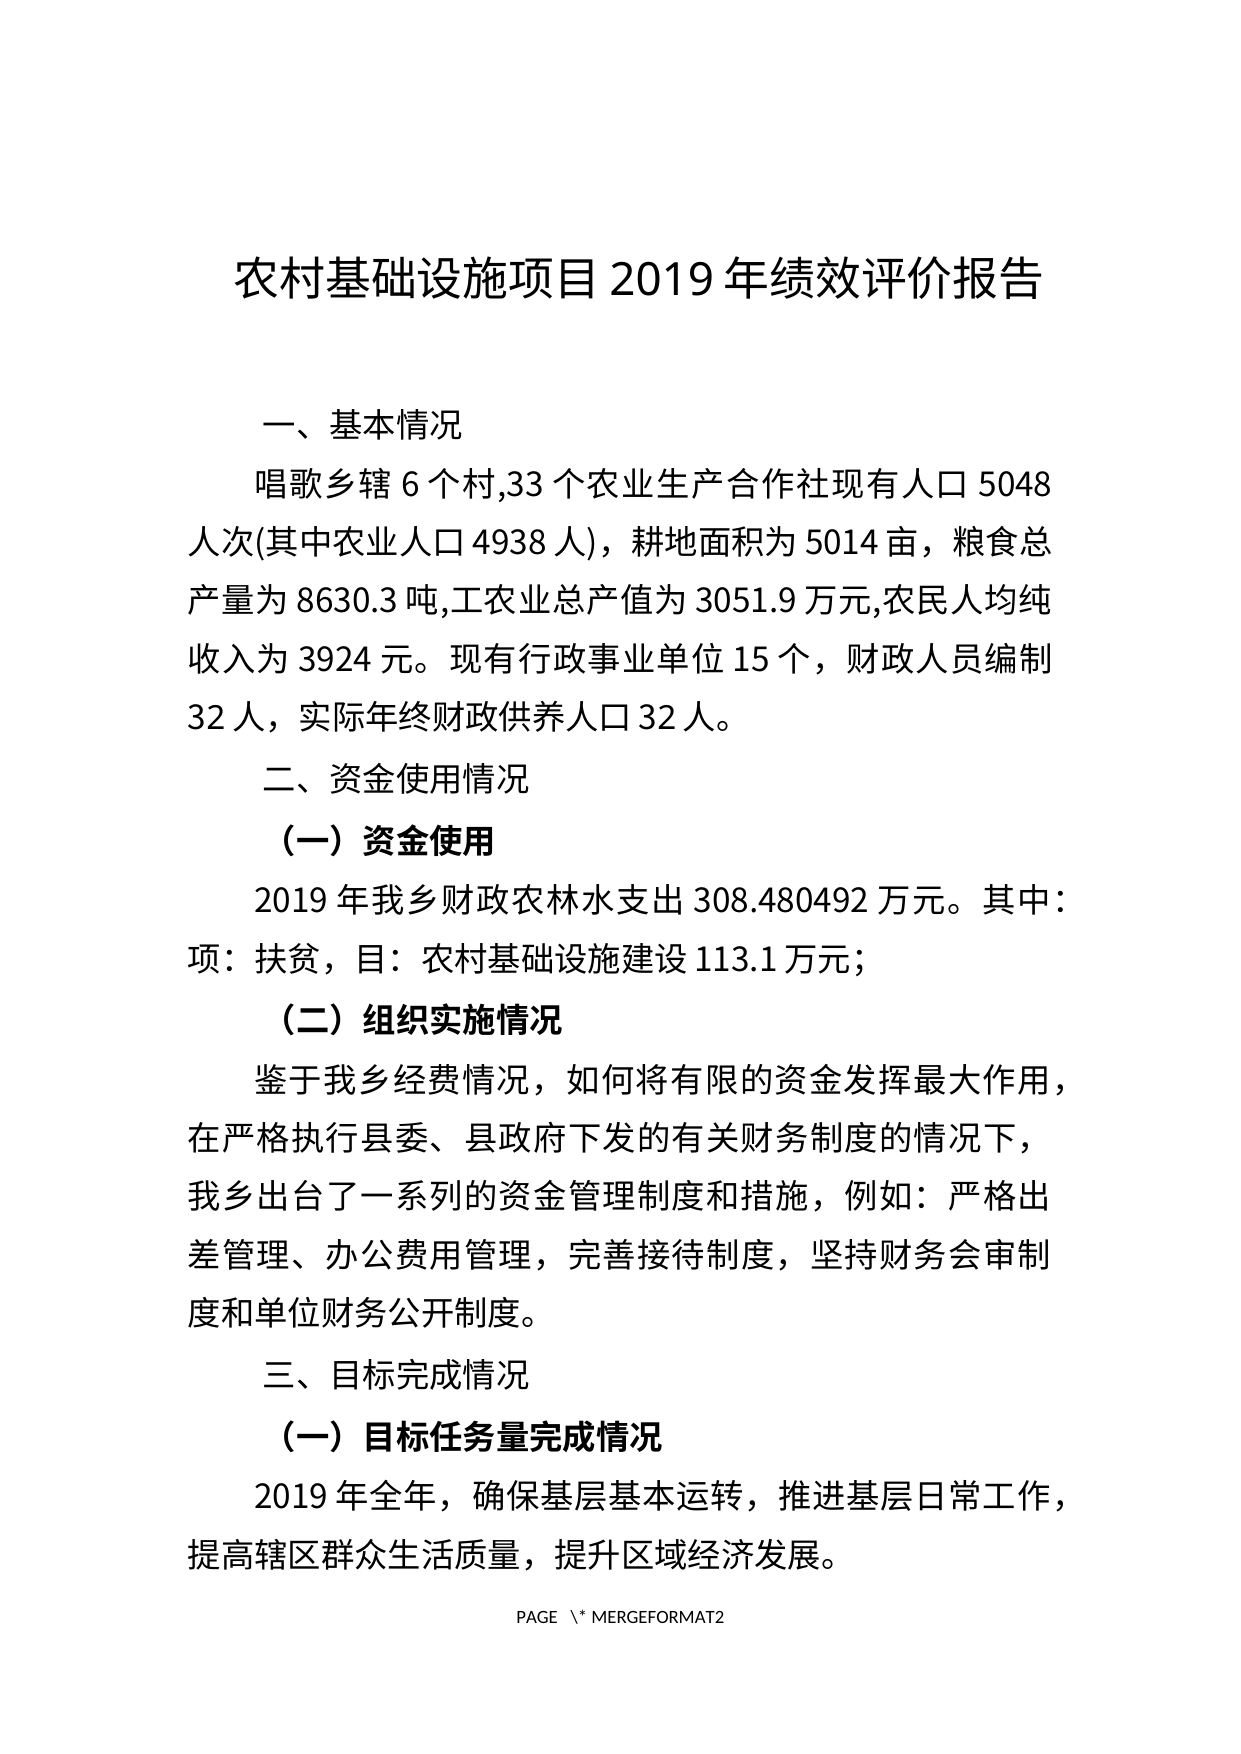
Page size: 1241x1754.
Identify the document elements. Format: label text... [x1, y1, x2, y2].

text 三、目标完成情况 [187, 1337, 1053, 1399]
text 2019年我乡财政农林水支出308.480492万元。其中：项：扶贫，目：农村基础设施建设113.1万元； [187, 866, 1053, 983]
text 农村基础设施项目2019年绩效评价报告 [187, 227, 1053, 324]
text 2019年全年，确保基层基本运转，推进基层日常工作，提高辖区群众生活质量，提升区域经济发展。 [187, 1462, 1053, 1579]
text （二）组织实施情况 [187, 983, 1053, 1045]
text 鉴于我乡经费情况，如何将有限的资金发挥最大作用，在严格执行县委、县政府下发的有关财务制度的情况下，我乡出台了一系列的资金管理制度和措施，例如：严格出差管理、办公费用管理，完善接待制度，坚持财务会审制度和单位财务公开制度。 [187, 1045, 1053, 1337]
text （一）目标任务量完成情况 [187, 1399, 1053, 1462]
text 二、资金使用情况 [187, 741, 1053, 804]
text 唱歌乡辖6个村,33个农业生产合作社现有人口5048人次(其中农业人口4938人)，耕地面积为5014亩，粮食总产量为8630.3吨,工农业总产值为3051.9万元,农民人均纯收入为3924元。现有行政事业单位15个，财政人员编制32人，实际年终财政供养人口32人。 [187, 449, 1053, 741]
text 一、基本情况 [187, 387, 1053, 449]
text （一）资金使用 [187, 804, 1053, 866]
